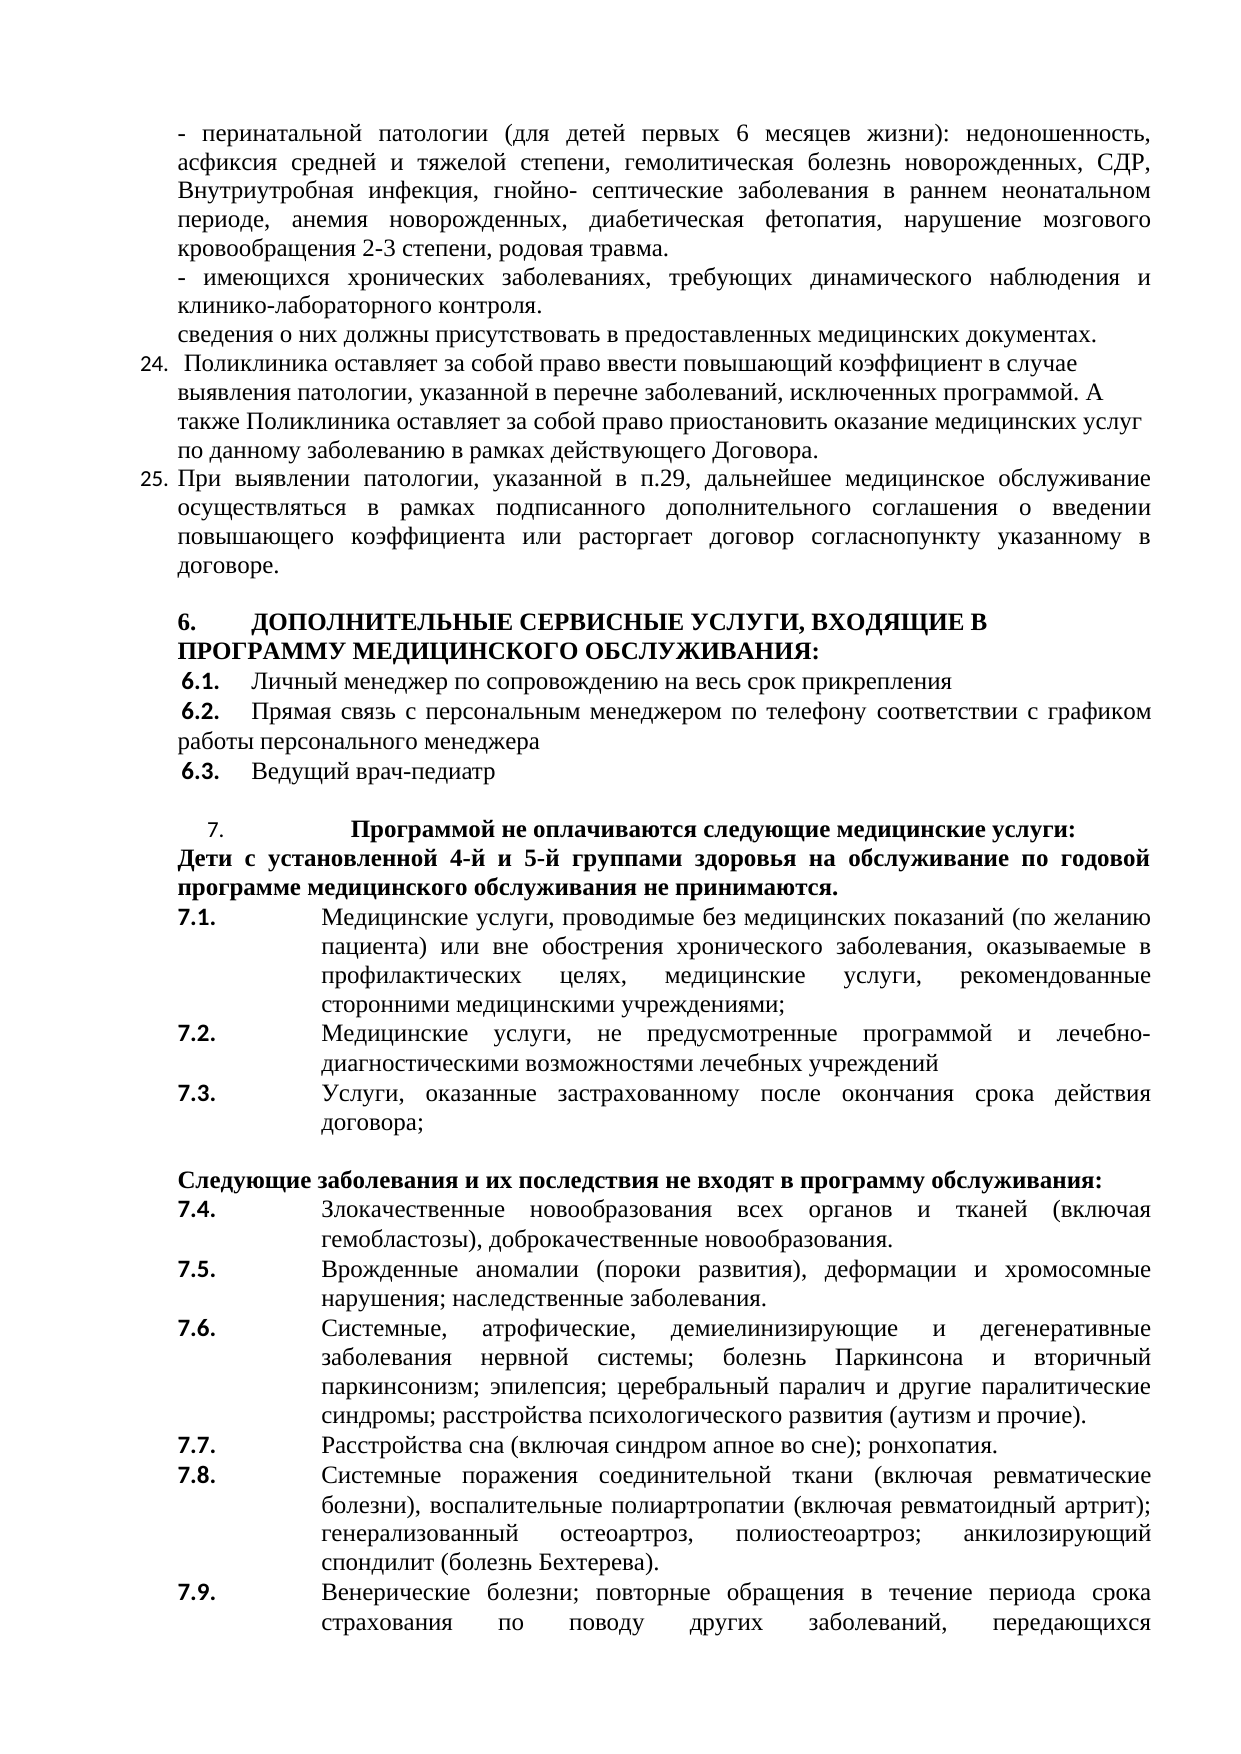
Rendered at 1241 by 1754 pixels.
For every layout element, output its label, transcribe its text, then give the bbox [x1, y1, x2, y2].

list Расстройства сна (включая синдром апное во сне); ронхопатия. [177, 1429, 1152, 1459]
list Системные, атрофические, демиелинизирующие и дегенеративные заболевания нервной системы; болезнь Паркинсона и вторичный паркинсонизм; эпилепсия; церебральный паралич и другие паралитические синдромы; расстройства психологического развития (аутизм и прочие). [177, 1312, 1152, 1429]
list При выявлении патологии, указанной в п.29, дальнейшее медицинское обслуживание осуществляться в рамках подписанного дополнительного соглашения о введении повышающего коэффициента или расторгает договор согласнопункту указанному в договоре. [140, 463, 1152, 579]
list Прямая связь с персональным менеджером по телефону соответствии с графиком работы персонального менеджера [177, 696, 1152, 755]
list выявления патологии, указанной в перечне заболеваний, исключенных программой. А также Поликлиника оставляет за собой право приостановить оказание медицинских услуг по данному заболеванию в рамках действующего Договора. [177, 377, 1152, 463]
list Медицинские услуги, проводимые без медицинских показаний (по желанию пациента) или вне обострения хронического заболевания, оказываемые в профилактических целях, медицинские услуги, рекомендованные сторонними медицинскими учреждениями; [177, 901, 1152, 1017]
list - имеющихся хронических заболеваниях, требующих динамического наблюдения и клинико-лабораторного контроля. [177, 262, 1152, 319]
list Ведущий врач-педиатр [177, 755, 1152, 785]
list Врожденные аномалии (пороки развития), деформации и хромосомные нарушения; наследственные заболевания. [177, 1253, 1152, 1312]
list сведения о них должны присутствовать в предоставленных медицинских документах. [177, 319, 1152, 348]
list ДОПОЛНИТЕЛЬНЫЕ СЕРВИСНЫЕ УСЛУГИ, ВХОДЯЩИЕ В ПРОГРАММУ МЕДИЦИНСКОГО ОБСЛУЖИВАНИЯ: [177, 607, 1152, 665]
list Системные поражения соединительной ткани (включая ревматические болезни), воспалительные полиартропатии (включая ревматоидный артрит); генерализованный остеоартроз, полиостеоартроз; анкилозирующий спондилит (болезнь Бехтерева). [177, 1459, 1152, 1576]
list Поликлиника оставляет за собой право ввести повышающий коэффициент в случае [140, 348, 1152, 377]
list Личный менеджер по сопровождению на весь срок прикрепления [177, 665, 1152, 696]
list Услуги, оказанные застрахованному после окончания срока действия договора; [177, 1077, 1152, 1136]
list Медицинские услуги, не предусмотренные программой и лечебно-диагностическими возможностями лечебных учреждений [177, 1017, 1152, 1077]
text Дети с установленной 4-й и 5-й группами здоровья на обслуживание по годовой программе медицинского обслуживания не принимаются. [177, 843, 1152, 901]
text Следующие заболевания и их последствия не входят в программу обслуживания: [177, 1165, 1152, 1193]
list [177, 1576, 1152, 1635]
list Программой не оплачиваются следующие медицинские услуги: [207, 814, 1152, 843]
list Злокачественные новообразования всех органов и тканей (включая гемобластозы), доброкачественные новообразования. [177, 1193, 1152, 1253]
list - перинатальной патологии (для детей первых 6 месяцев жизни): недоношенность, асфиксия средней и тяжелой степени, гемолитическая болезнь новорожденных, СДР, Внутриутробная инфекция, гнойно- септические заболевания в раннем неонатальном периоде, анемия новорожденных, диабетическая фетопатия, нарушение мозгового кровообращения 2-3 степени, родовая травма. [177, 118, 1152, 262]
